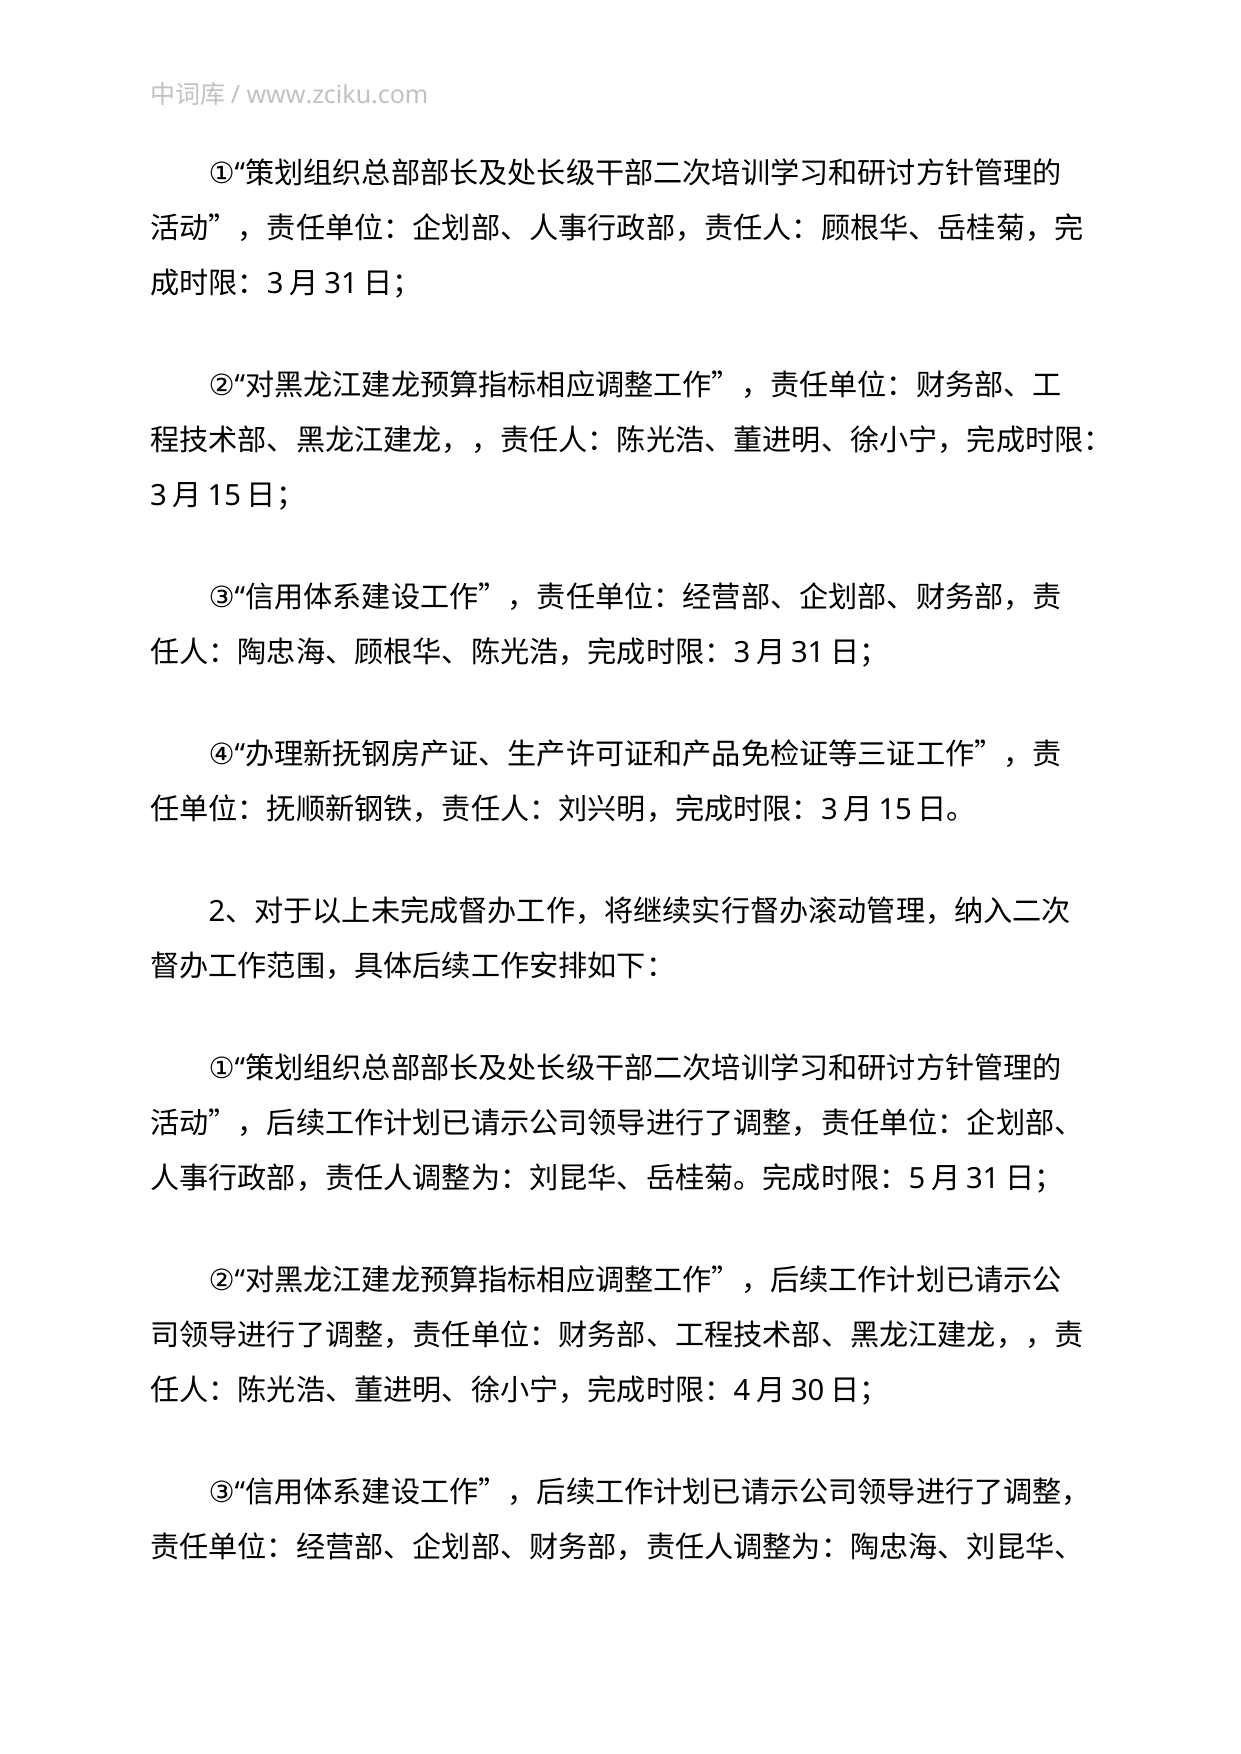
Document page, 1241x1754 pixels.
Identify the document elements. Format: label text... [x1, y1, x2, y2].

text ③“信用体系建设工作”，责任单位：经营部、企划部、财务部，责任人：陶忠海、顾根华、陈光浩，完成时限：3月31日； [150, 574, 1090, 671]
text ①“策划组织总部部长及处长级干部二次培训学习和研讨方针管理的活动”，后续工作计划已请示公司领导进行了调整，责任单位：企划部、人事行政部，责任人调整为：刘昆华、岳桂菊。完成时限：5月31日； [150, 1044, 1090, 1197]
text ②“对黑龙江建龙预算指标相应调整工作”，责任单位：财务部、工程技术部、黑龙江建龙，，责任人：陈光浩、董进明、徐小宁，完成时限：3月15日； [150, 362, 1090, 514]
text 2、对于以上未完成督办工作，将继续实行督办滚动管理，纳入二次督办工作范围，具体后续工作安排如下： [150, 888, 1090, 985]
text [150, 1468, 1090, 1566]
text ②“对黑龙江建龙预算指标相应调整工作”，后续工作计划已请示公司领导进行了调整，责任单位：财务部、工程技术部、黑龙江建龙，，责任人：陈光浩、董进明、徐小宁，完成时限：4月30日； [150, 1256, 1090, 1409]
text ④“办理新抚钢房产证、生产许可证和产品免检证等三证工作”，责任单位：抚顺新钢铁，责任人：刘兴明，完成时限：3月15日。 [150, 731, 1090, 828]
text ①“策划组织总部部长及处长级干部二次培训学习和研讨方针管理的活动”，责任单位：企划部、人事行政部，责任人：顾根华、岳桂菊，完成时限：3月31日； [150, 150, 1090, 302]
